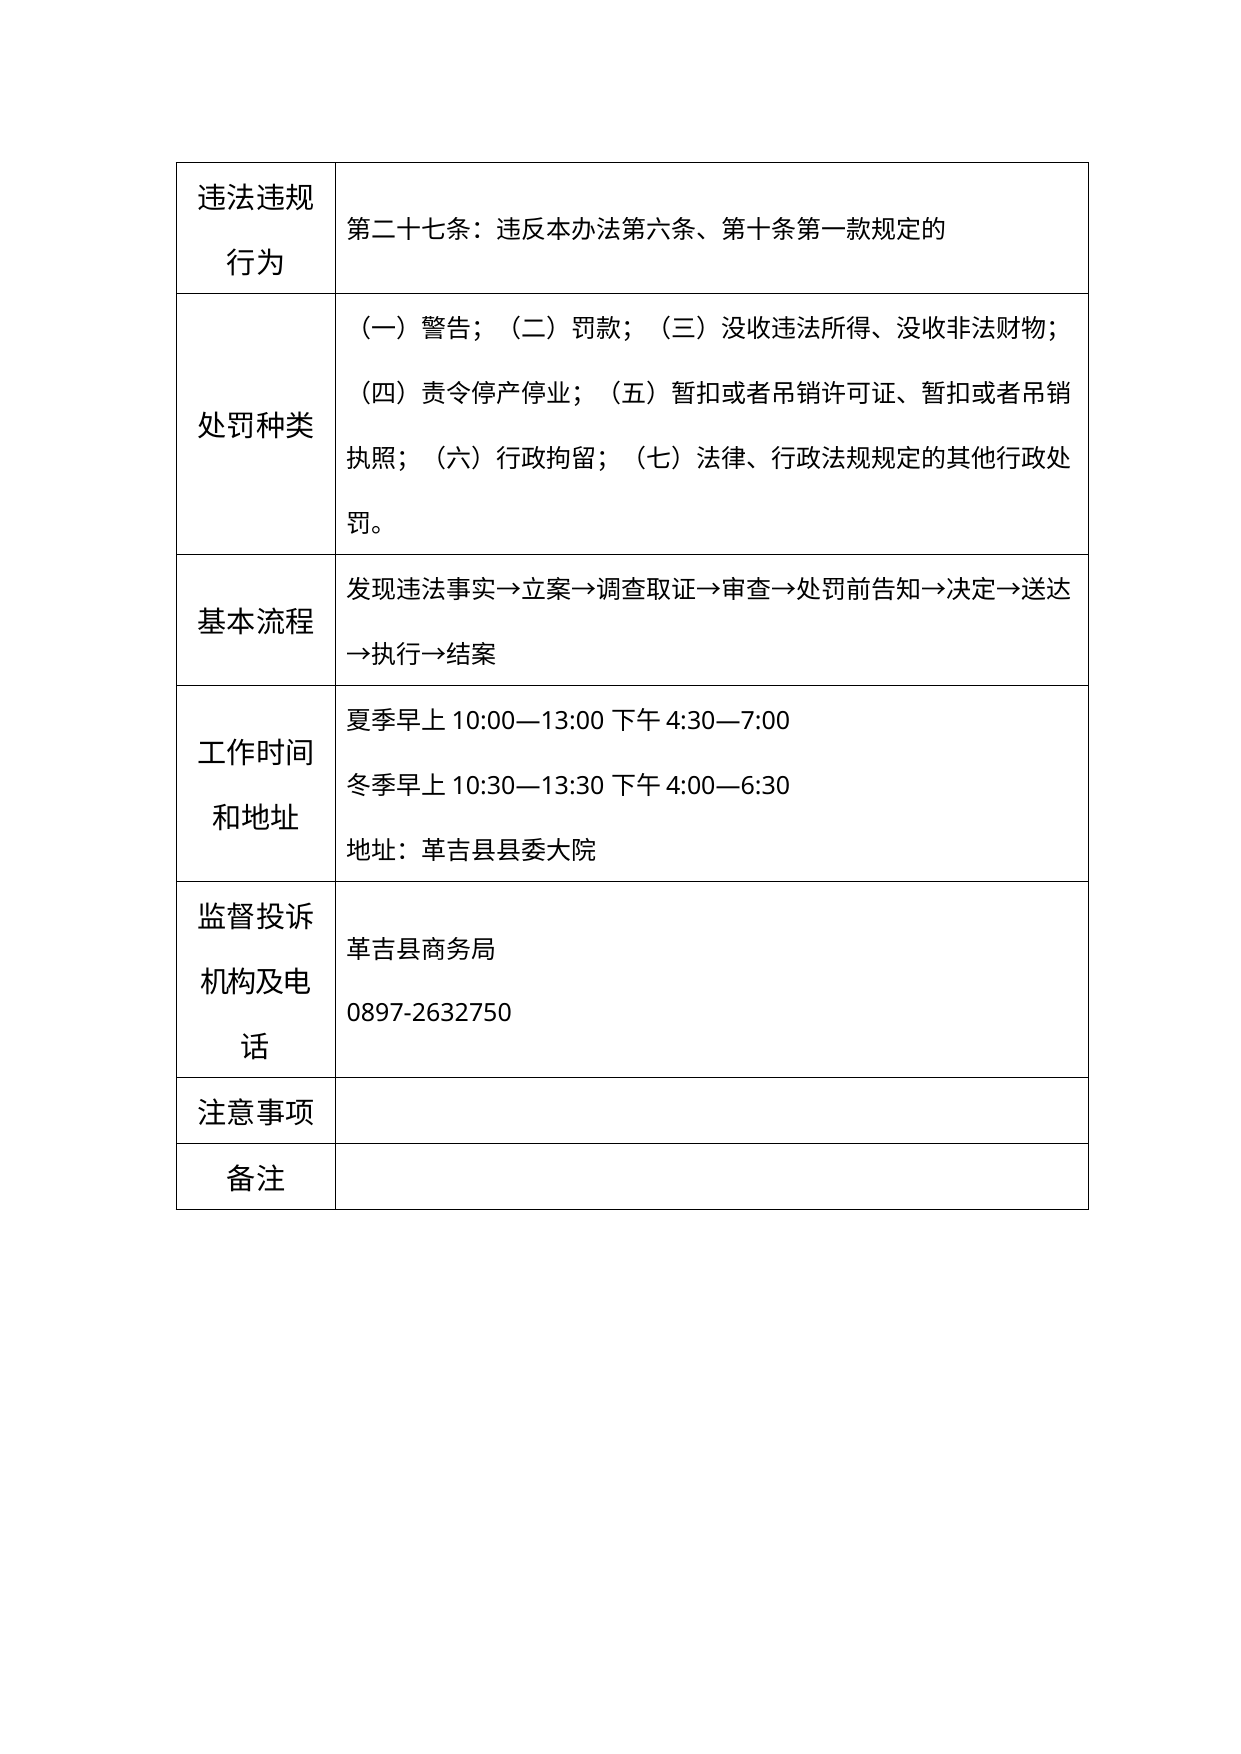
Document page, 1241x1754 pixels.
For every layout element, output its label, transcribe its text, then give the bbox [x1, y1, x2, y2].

table_cell [336, 1078, 1088, 1143]
table_cell 注意事项 [177, 1078, 335, 1143]
table_cell 基本流程 [177, 555, 335, 685]
table_cell （一）警告；（二）罚款；（三）没收违法所得、没收非法财物；（四）责令停产停业；（五）暂扣或者吊销许可证、暂扣或者吊销执照；（六）行政拘留；（七）法律、行政法规规定的其他行政处罚。 [336, 294, 1088, 554]
table_cell [336, 1144, 1088, 1209]
table_cell 监督投诉机构及电话 [177, 882, 335, 1077]
table_cell 第二十七条：违反本办法第六条、第十条第一款规定的 [336, 163, 1088, 293]
table_cell 违法违规行为 [177, 163, 335, 293]
table_cell 革吉县商务局 0897-2632750 [336, 882, 1088, 1077]
table_cell 夏季早上10:00—13:00 下午4:30—7:00 冬季早上10:30—13:30 下午4:00—6:30 地址：革吉县县委大院 [336, 686, 1088, 881]
table_cell 备注 [177, 1144, 335, 1209]
table_cell 处罚种类 [177, 294, 335, 554]
table_cell 工作时间 和地址 [177, 686, 335, 881]
table_cell 发现违法事实→立案→调查取证→审查→处罚前告知→决定→送达→执行→结案 [336, 555, 1088, 685]
